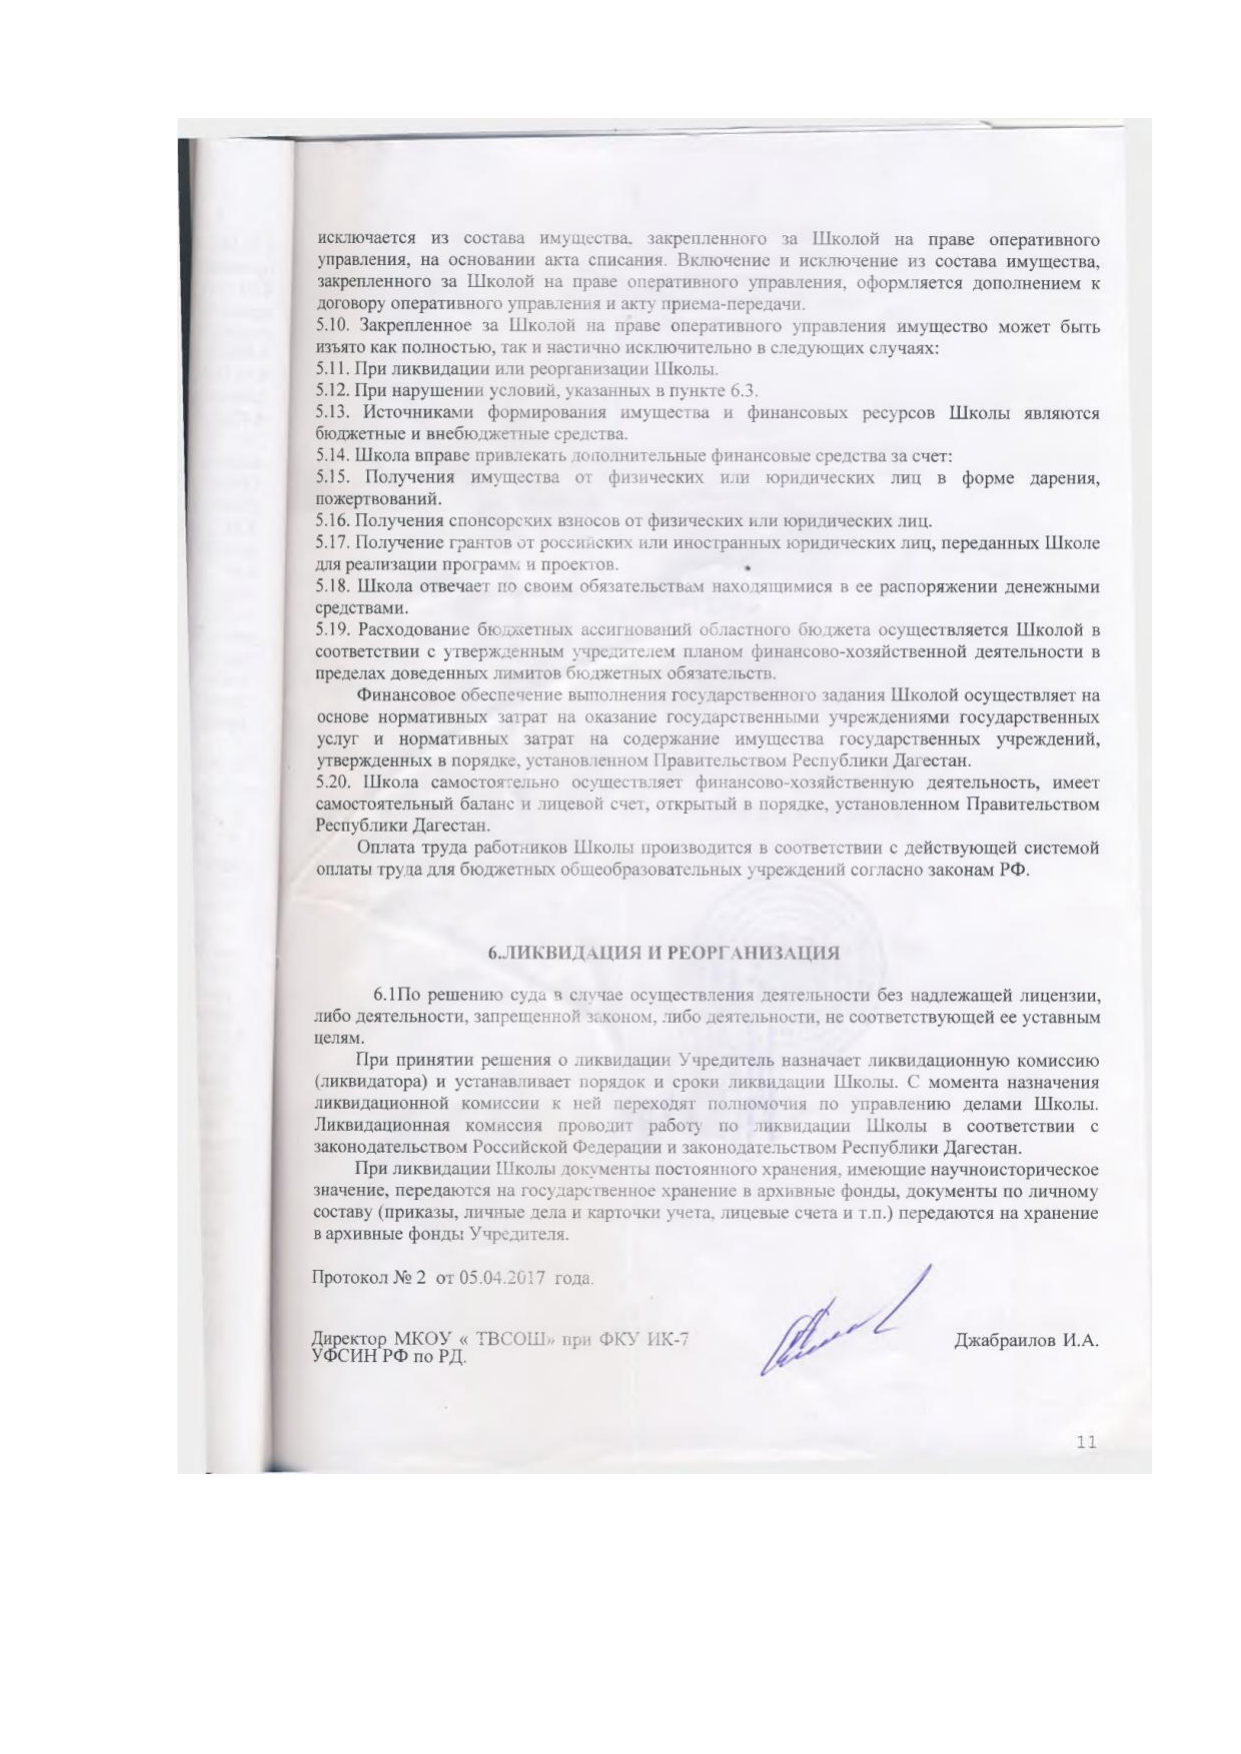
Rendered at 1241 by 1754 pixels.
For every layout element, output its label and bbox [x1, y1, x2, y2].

picture [177, 118, 1153, 1474]
